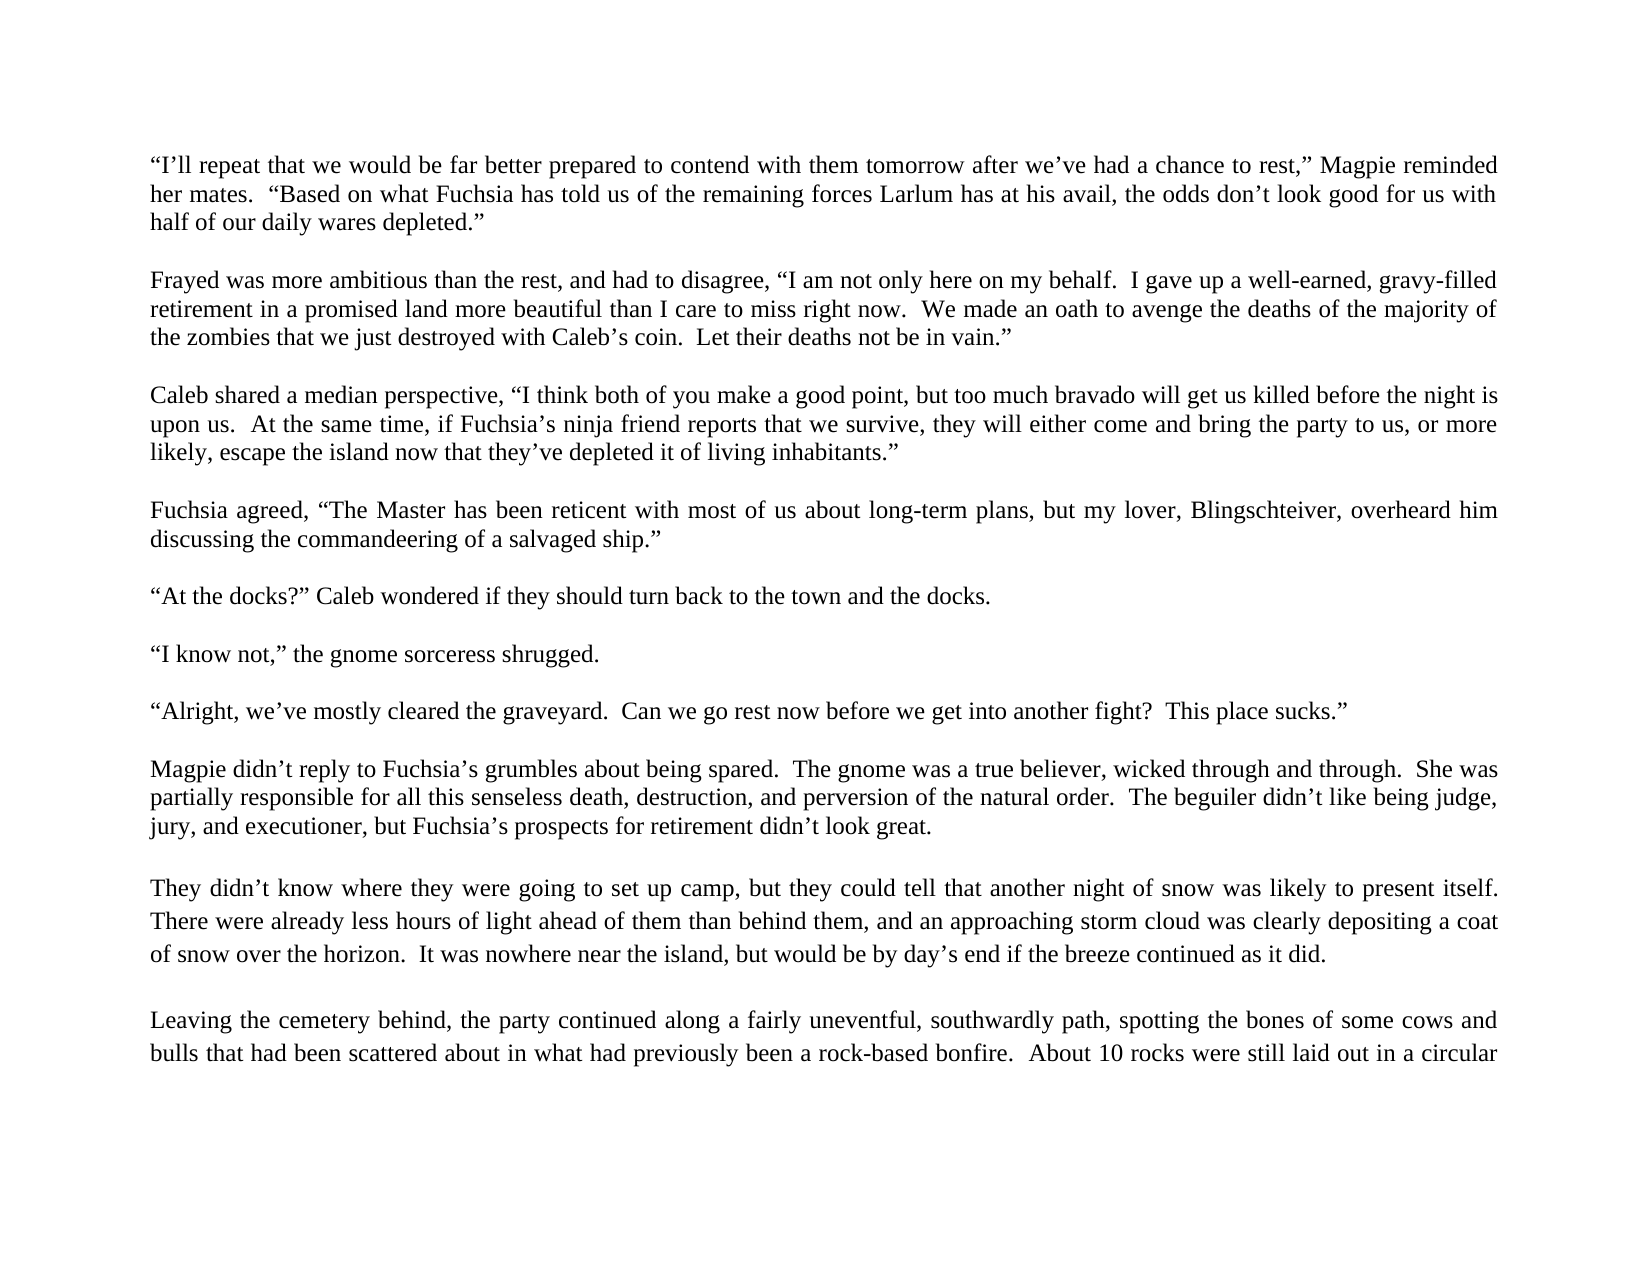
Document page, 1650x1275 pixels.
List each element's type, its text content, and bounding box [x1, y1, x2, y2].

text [150, 1005, 1500, 1067]
text Caleb shared a median perspective, “I think both of you make a good point, but too much bravado will get us killed before the night is upon us. At the same time, if Fuchsia’s ninja friend reports that we survive, they will either come and bring the party to us, or more likely, escape the island now that they’ve depleted it of living inhabitants.” [150, 380, 1500, 466]
text Magpie didn’t reply to Fuchsia’s grumbles about being spared. The gnome was a true believer, wicked through and through. She was partially responsible for all this senseless death, destruction, and perversion of the natural order. The beguiler didn’t like being judge, jury, and executioner, but Fuchsia’s prospects for retirement didn’t look great. [150, 754, 1500, 840]
text “I’ll repeat that we would be far better prepared to contend with them tomorrow after we’ve had a chance to rest,” Magpie reminded her mates. “Based on what Fuchsia has told us of the remaining forces Larlum has at his avail, the odds don’t look good for us with half of our daily wares depleted.” [150, 150, 1500, 236]
text “At the docks?” Caleb wondered if they should turn back to the town and the docks. [150, 581, 1500, 610]
text “Alright, we’ve mostly cleared the graveyard. Can we go rest now before we get into another fight? This place sucks.” [150, 696, 1500, 725]
text “I know not,” the gnome sorceress shrugged. [150, 639, 1500, 667]
text Fuchsia agreed, “The Master has been reticent with most of us about long-term plans, but my lover, Blingschteiver, overheard him discussing the commandeering of a salvaged ship.” [150, 495, 1500, 552]
text Frayed was more ambitious than the rest, and had to disagree, “I am not only here on my behalf. I gave up a well-earned, gravy-filled retirement in a promised land more beautiful than I care to miss right now. We made an oath to avenge the deaths of the majority of the zombies that we just destroyed with Caleb’s coin. Let their deaths not be in vain.” [150, 265, 1500, 351]
text They didn’t know where they were going to set up camp, but they could tell that another night of snow was likely to present itself. There were already less hours of light ahead of them than behind them, and an approaching storm cloud was clearly depositing a coat of snow over the horizon. It was nowhere near the island, but would be by day’s end if the breeze continued as it did. [150, 873, 1500, 968]
